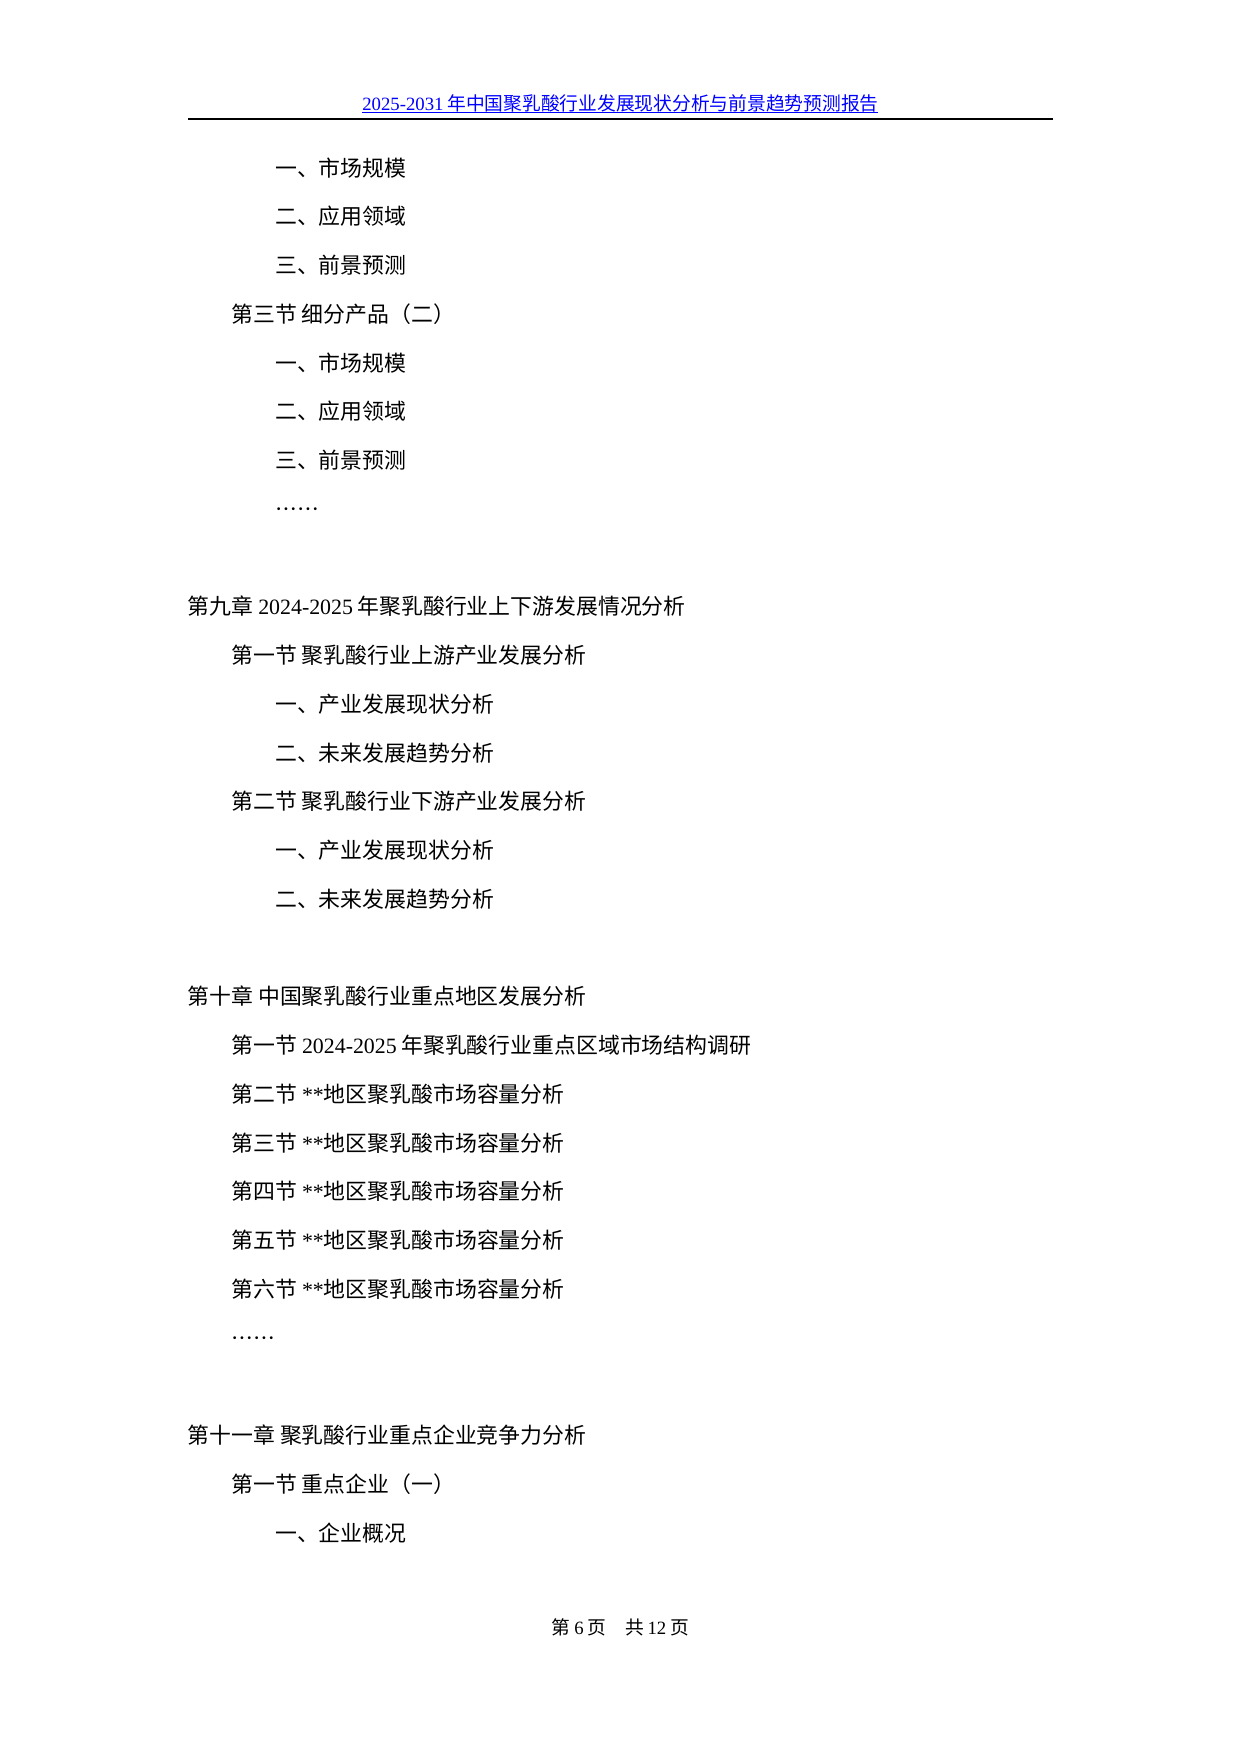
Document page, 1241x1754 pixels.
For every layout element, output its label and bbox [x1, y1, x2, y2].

text [187, 150, 1053, 1548]
